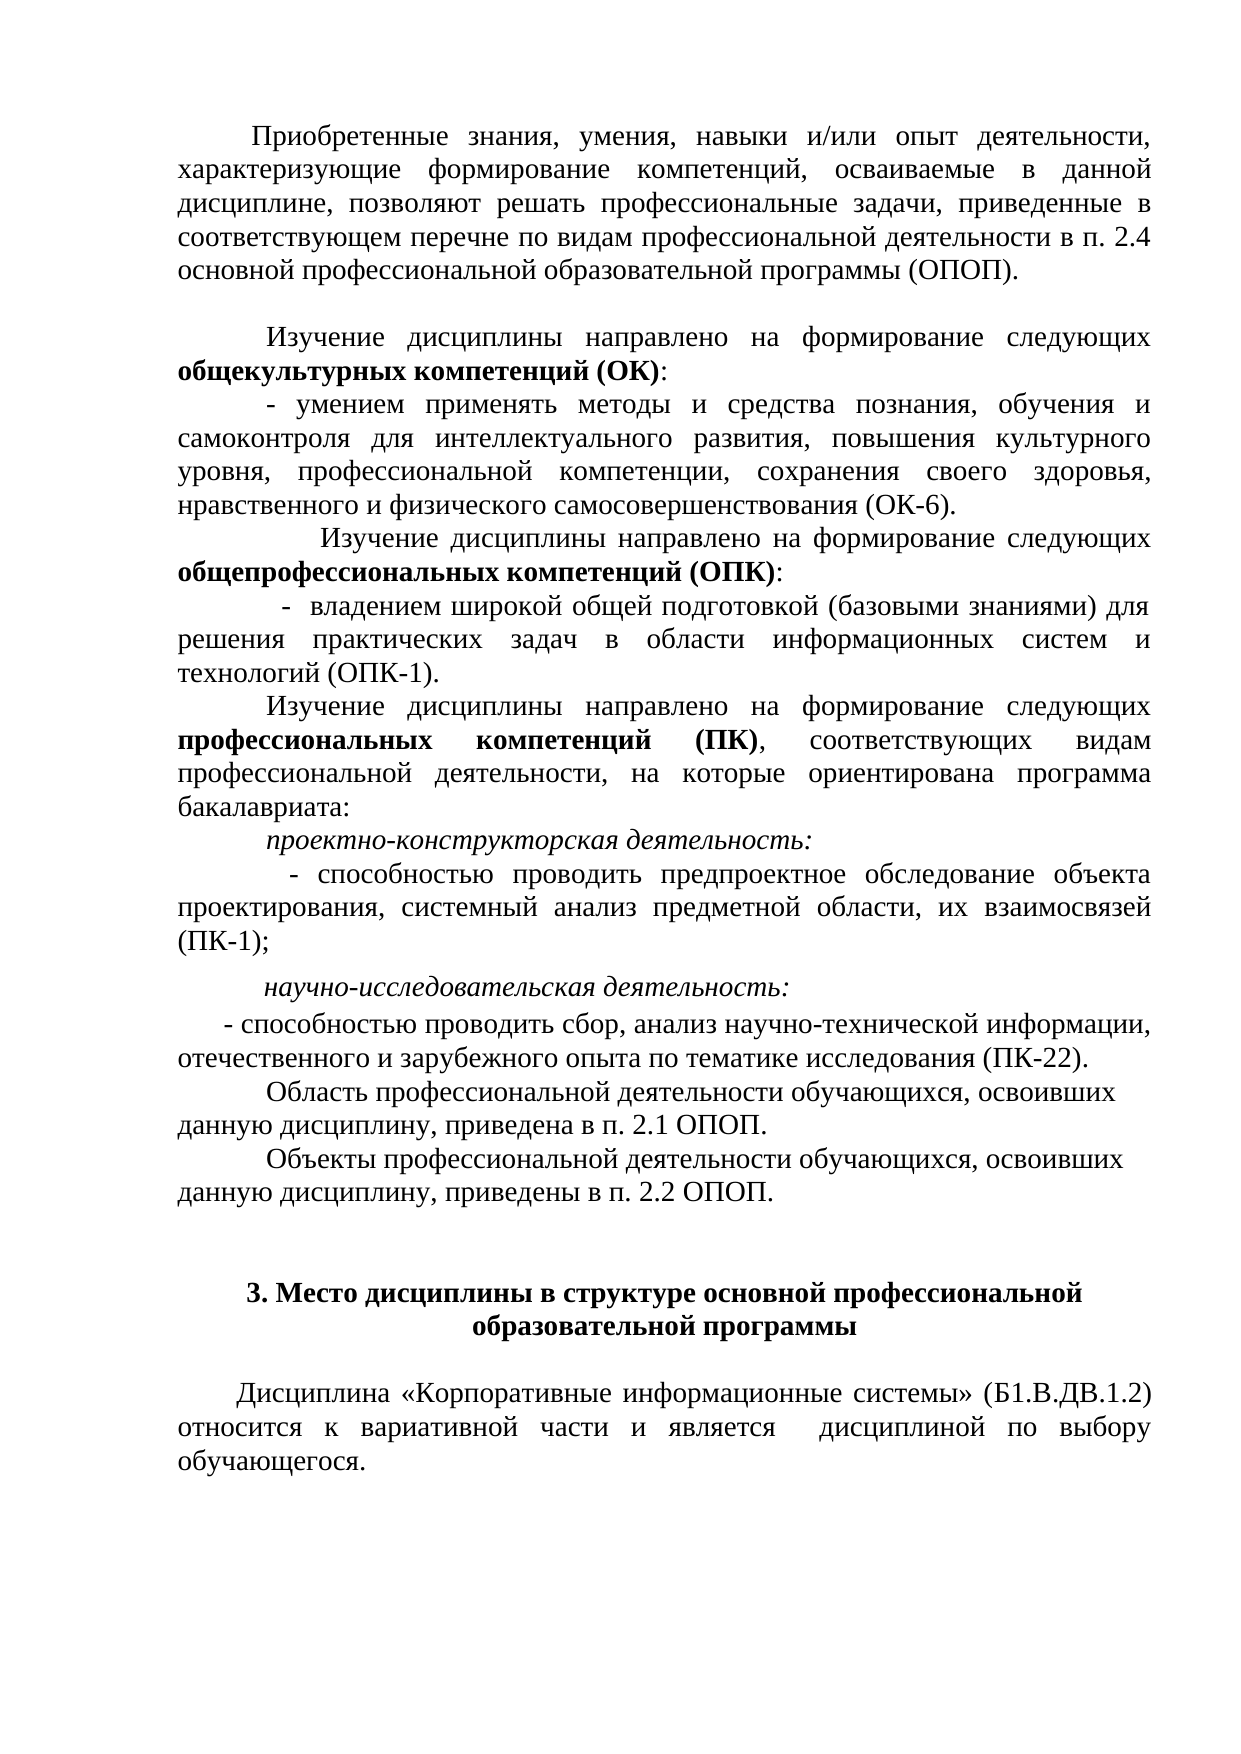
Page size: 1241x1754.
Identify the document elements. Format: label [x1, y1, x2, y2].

table_header [166, 118, 1240, 1610]
